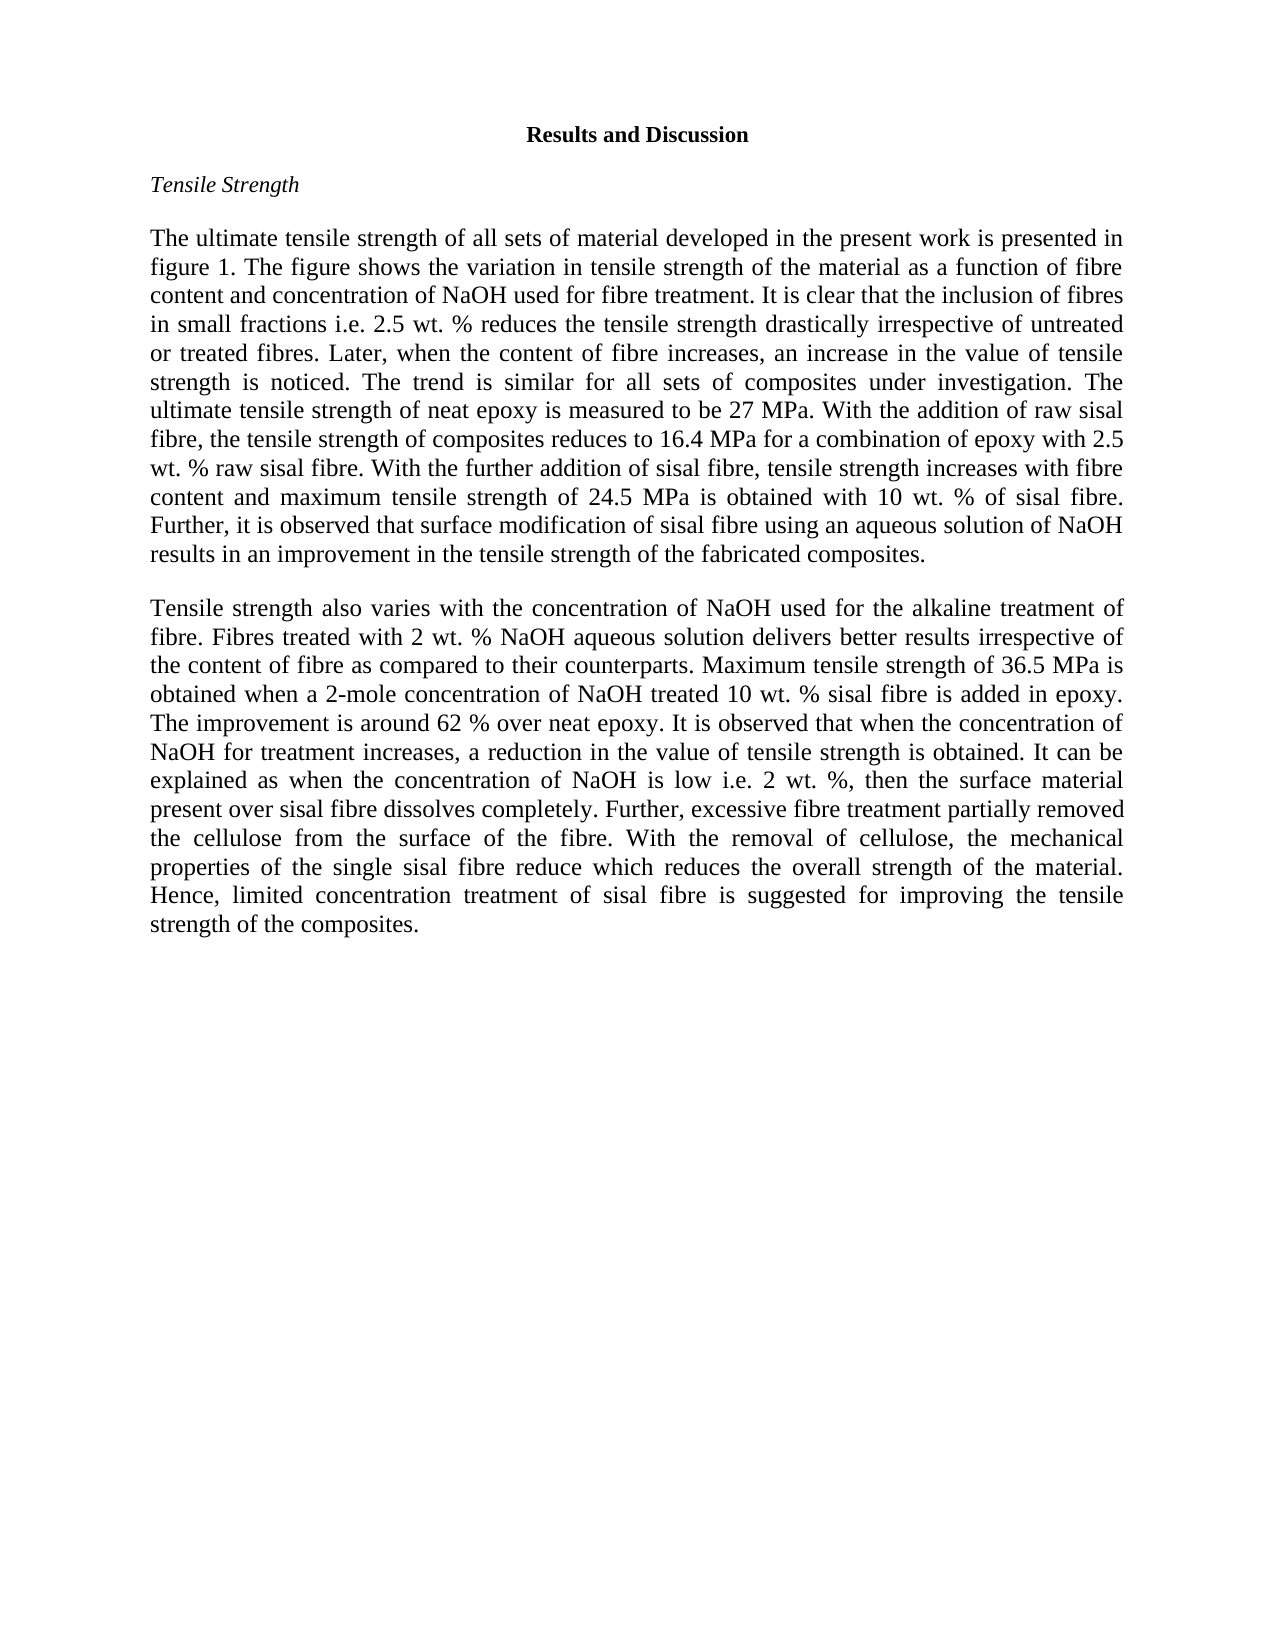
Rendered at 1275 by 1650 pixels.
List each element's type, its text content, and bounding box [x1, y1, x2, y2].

text Tensile strength also varies with the concentration of NaOH used for the alkaline treatment of fibre. Fibres treated with 2 wt. % NaOH aqueous solution delivers better results irrespective of the content of fibre as compared to their counterparts. Maximum tensile strength of 36.5 MPa is obtained when a 2-mole concentration of NaOH treated 10 wt. % sisal fibre is added in epoxy. The improvement is around 62 % over neat epoxy. It is observed that when the concentration of NaOH for treatment increases, a reduction in the value of tensile strength is obtained. It can be explained as when the concentration of NaOH is low i.e. 2 wt. %, then the surface material present over sisal fibre dissolves completely. Further, excessive fibre treatment partially removed the cellulose from the surface of the fibre. With the removal of cellulose, the mechanical properties of the single sisal fibre reduce which reduces the overall strength of the material. Hence, limited concentration treatment of sisal fibre is suggested for improving the tensile strength of the composites. [150, 593, 1125, 938]
list Results and Discussion [150, 123, 1125, 148]
text The ultimate tensile strength of all sets of material developed in the present work is presented in figure 1. The figure shows the variation in tensile strength of the material as a function of fibre content and concentration of NaOH used for fibre treatment. It is clear that the inclusion of fibres in small fractions i.e. 2.5 wt. % reduces the tensile strength drastically irrespective of untreated or treated fibres. Later, when the content of fibre increases, an increase in the value of tensile strength is noticed. The trend is similar for all sets of composites under investigation. The ultimate tensile strength of neat epoxy is measured to be 27 MPa. With the addition of raw sisal fibre, the tensile strength of composites reduces to 16.4 MPa for a combination of epoxy with 2.5 wt. % raw sisal fibre. With the further addition of sisal fibre, tensile strength increases with fibre content and maximum tensile strength of 24.5 MPa is obtained with 10 wt. % of sisal fibre. Further, it is observed that surface modification of sisal fibre using an aqueous solution of NaOH results in an improvement in the tensile strength of the fabricated composites. [150, 223, 1125, 568]
list Tensile Strength [150, 173, 1125, 198]
